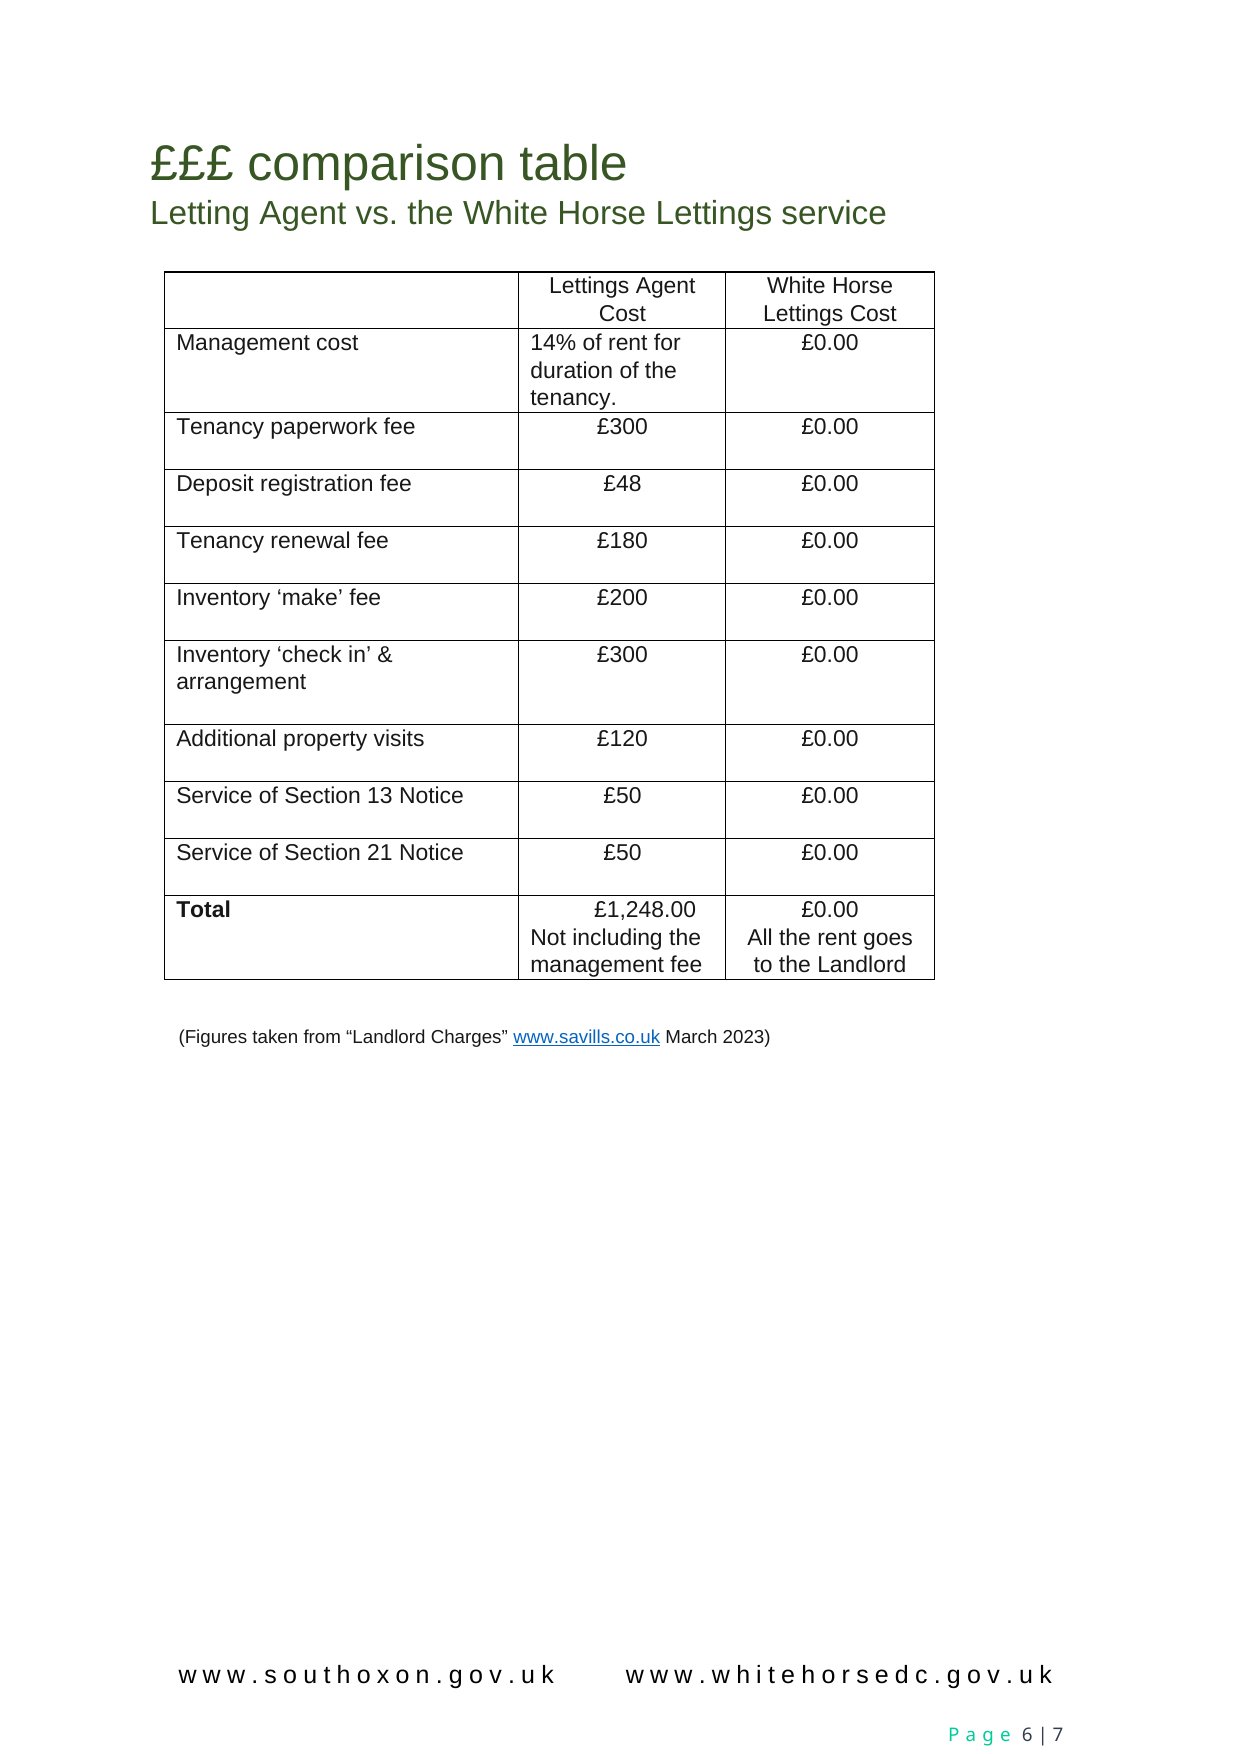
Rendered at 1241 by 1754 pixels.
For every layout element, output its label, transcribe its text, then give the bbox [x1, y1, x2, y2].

table_cell £50 [519, 839, 725, 895]
table_cell £120 [519, 725, 725, 781]
table_cell £0.00 [726, 527, 934, 583]
table_cell Deposit registration fee [165, 470, 518, 526]
table_cell £0.00 All the rent goes to the Landlord [726, 896, 934, 979]
table_cell Inventory ‘make’ fee [165, 584, 518, 639]
table_cell £180 [519, 527, 725, 583]
table_cell £0.00 [726, 584, 934, 639]
text (Figures taken from “Landlord Charges” www.savills.co.uk March 2023) [178, 1026, 1090, 1048]
table_cell £0.00 [726, 782, 934, 838]
table_cell £0.00 [726, 329, 934, 412]
table_cell £0.00 [726, 413, 934, 469]
table_cell Tenancy paperwork fee [165, 413, 518, 469]
table_cell £0.00 [726, 641, 934, 724]
table_cell £0.00 [726, 725, 934, 781]
table_header White Horse Lettings Cost [726, 273, 934, 328]
table_cell Tenancy renewal fee [165, 527, 518, 583]
table_cell £0.00 [726, 470, 934, 526]
table_cell 14% of rent for duration of the tenancy. [519, 329, 725, 412]
table_cell £300 [519, 641, 725, 724]
table_cell £200 [519, 584, 725, 639]
table_header Lettings Agent Cost [519, 273, 725, 328]
table_cell Additional property visits [165, 725, 518, 781]
table_cell £48 [519, 470, 725, 526]
table_cell Management cost [165, 329, 518, 412]
table_cell £300 [519, 413, 725, 469]
subtitle £££ comparison table Letting Agent vs. the White Horse Lettings service [150, 133, 1061, 269]
table_cell Inventory ‘check in’ & arrangement [165, 641, 518, 724]
table_cell Service of Section 21 Notice [165, 839, 518, 895]
table_cell Total [165, 896, 518, 979]
table_cell £50 [519, 782, 725, 838]
table_cell Service of Section 13 Notice [165, 782, 518, 838]
table_cell £0.00 [726, 839, 934, 895]
table_cell £1,248.00 Not including the management fee [519, 896, 725, 979]
table_header [165, 273, 518, 328]
